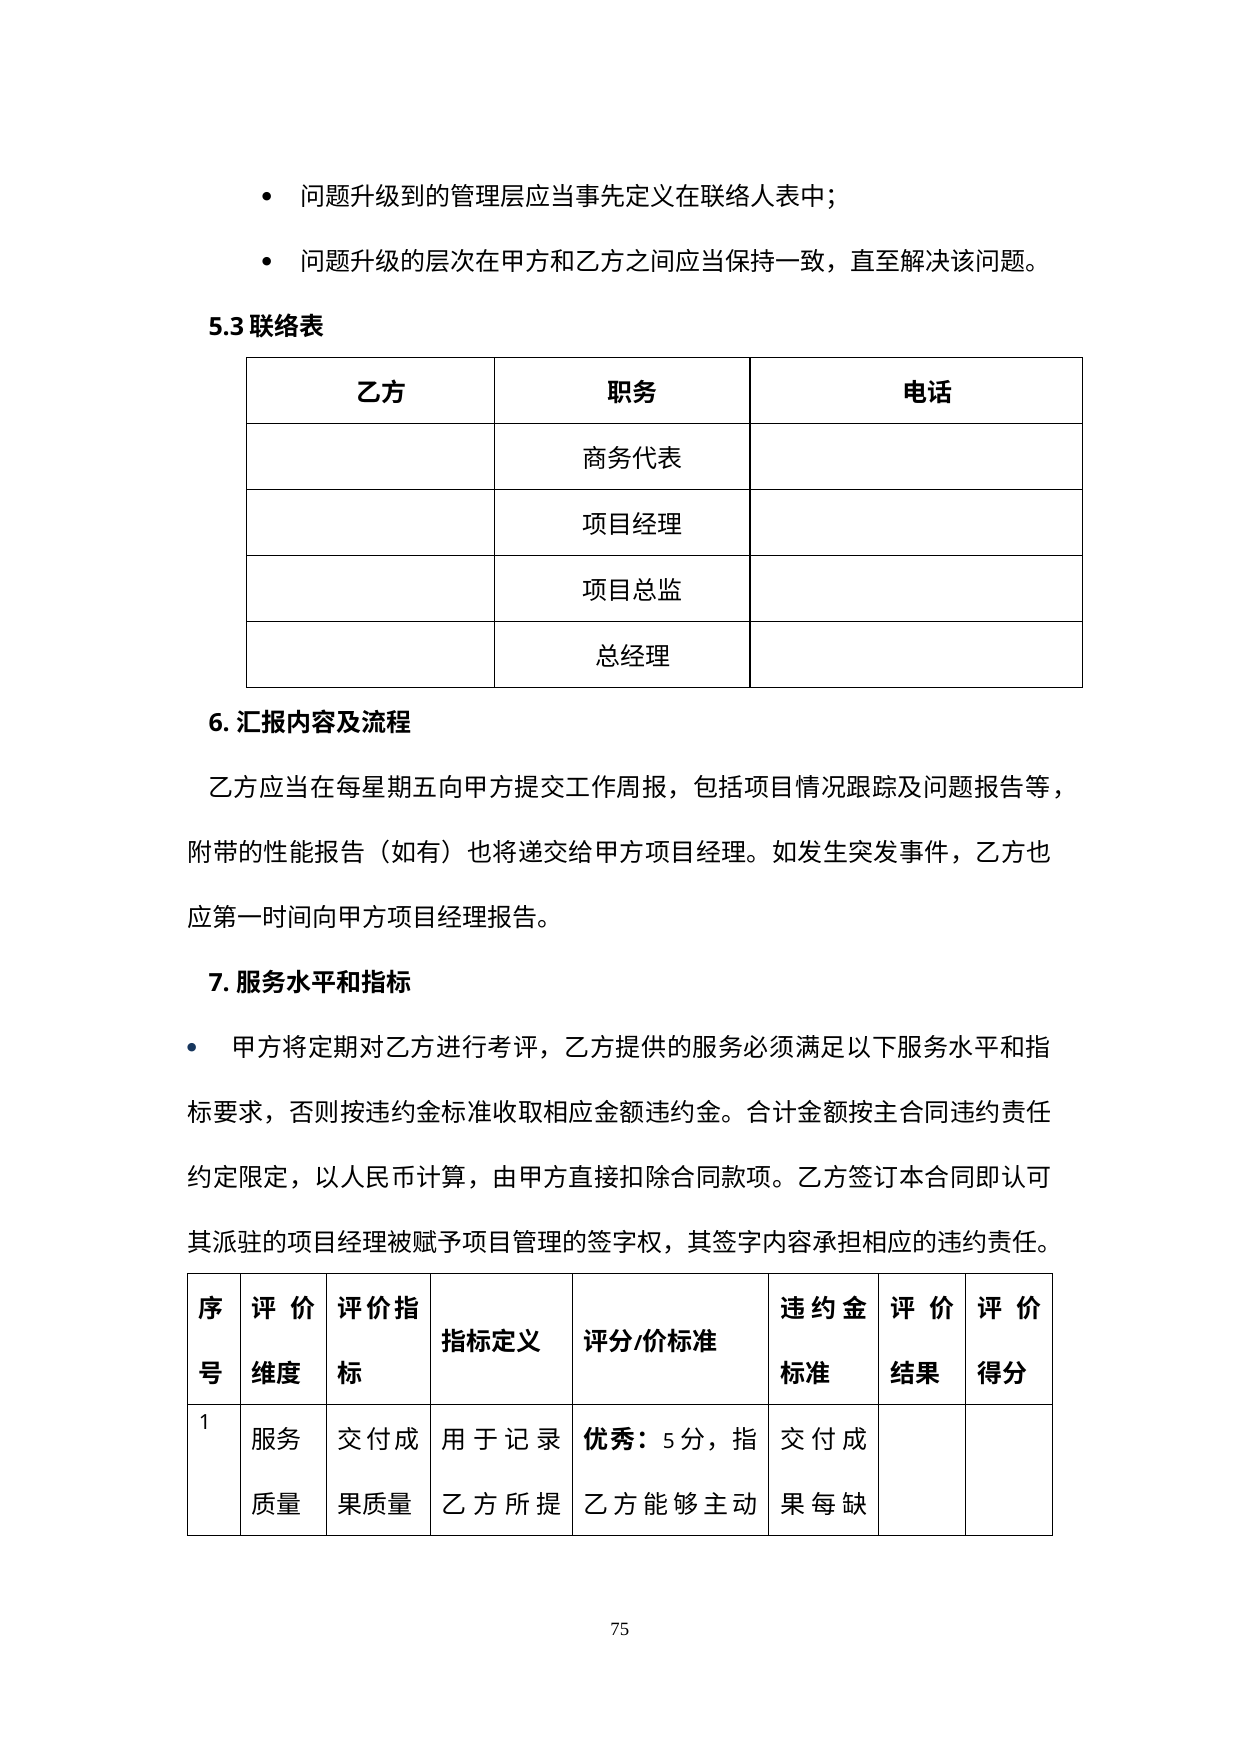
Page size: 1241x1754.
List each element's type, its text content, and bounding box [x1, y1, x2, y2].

table_cell [247, 556, 494, 621]
table_header 乙方 [247, 358, 494, 423]
table_header 职务 [495, 358, 749, 423]
table_cell [751, 622, 1082, 687]
text 乙方应当在每星期五向甲方提交工作周报，包括项目情况跟踪及问题报告等，附带的性能报告（如有）也将递交给甲方项目经理。如发生突发事件，乙方也应第一时间向甲方项目经理报告。 [187, 753, 1053, 948]
table_cell 项目总监 [495, 556, 749, 621]
table_cell [751, 556, 1082, 621]
table_header 评分/价标准 [573, 1274, 768, 1404]
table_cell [431, 1405, 572, 1535]
table_cell [247, 424, 494, 489]
table_cell [751, 424, 1082, 489]
table_header 评价维度 [241, 1274, 326, 1404]
table_header 评价得分 [966, 1274, 1052, 1404]
table_cell 商务代表 [495, 424, 749, 489]
table_header 序号 [188, 1274, 240, 1404]
text 7. 服务水平和指标 [187, 948, 1053, 1013]
table_cell 交付成果质量 [327, 1405, 430, 1535]
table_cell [769, 1405, 878, 1535]
table_cell [247, 490, 494, 555]
list 甲方将定期对乙方进行考评，乙方提供的服务必须满足以下服务水平和指标要求，否则按违约金标准收取相应金额违约金。合计金额按主合同违约责任约定限定，以人民币计算，由甲方直接扣除合同款项。乙方签订本合同即认可其派驻的项目经理被赋予项目管理的签字权，其签字内容承担相应的违约责任。 [187, 1013, 1053, 1273]
table_cell 服务质量 [241, 1405, 326, 1535]
text 5.3联络表 [187, 292, 1053, 357]
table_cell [573, 1405, 768, 1535]
table_cell [247, 622, 494, 687]
text 6. 汇报内容及流程 [187, 688, 1053, 753]
table_cell 1 [188, 1405, 240, 1535]
table_header 指标定义 [431, 1274, 572, 1404]
table_cell 项目经理 [495, 490, 749, 555]
list 问题升级的层次在甲方和乙方之间应当保持一致，直至解决该问题。 [262, 227, 1053, 292]
table_header 评价指标 [327, 1274, 430, 1404]
table_cell [751, 490, 1082, 555]
table_cell [966, 1405, 1052, 1535]
list 问题升级到的管理层应当事先定义在联络人表中； [262, 162, 1053, 227]
table_header 评价结果 [879, 1274, 965, 1404]
table_cell 总经理 [495, 622, 749, 687]
table_header 违约金标准 [769, 1274, 878, 1404]
table_cell [879, 1405, 965, 1535]
table_header 电话 [751, 358, 1082, 423]
